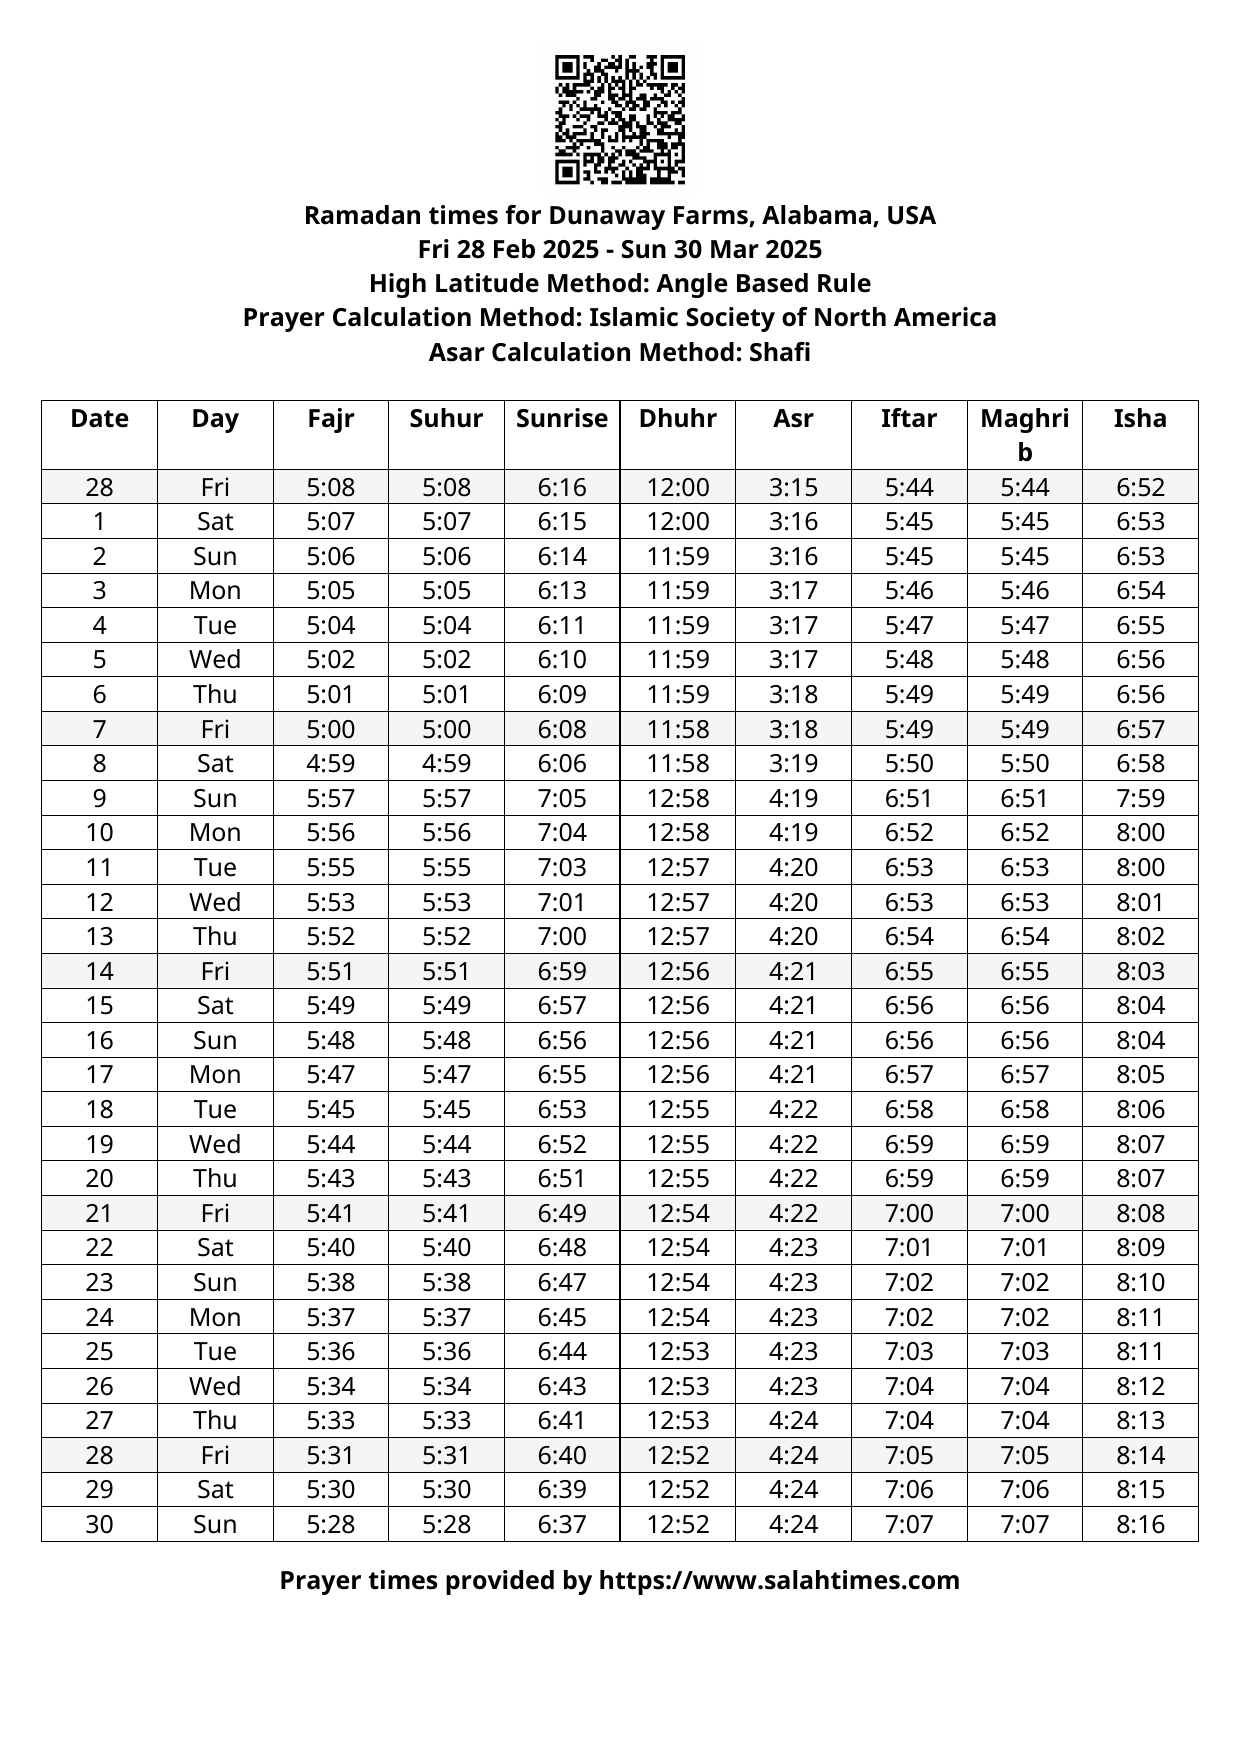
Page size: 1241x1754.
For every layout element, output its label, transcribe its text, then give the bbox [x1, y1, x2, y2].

table_cell 6:55 [968, 954, 1082, 987]
table_cell 6:52 [968, 816, 1082, 849]
text High Latitude Method: Angle Based Rule [42, 266, 1198, 300]
table_cell Wed [158, 1127, 273, 1160]
table_cell 6:58 [968, 1092, 1082, 1126]
table_cell 7:05 [505, 781, 619, 814]
table_cell 8:00 [1083, 850, 1198, 884]
table_cell 12:58 [621, 816, 735, 849]
table_cell 8:03 [1083, 954, 1198, 987]
table_cell 3:15 [736, 470, 851, 503]
table_cell 6:53 [968, 885, 1082, 918]
table_cell 4:21 [736, 989, 851, 1022]
table_cell 6:14 [505, 539, 619, 572]
table_cell 5:41 [389, 1196, 504, 1229]
table_cell 7:02 [968, 1265, 1082, 1299]
text Prayer Calculation Method: Islamic Society of North America [42, 300, 1198, 334]
table_cell 6:56 [1083, 677, 1198, 711]
table_cell 25 [42, 1334, 157, 1368]
table_cell 6:48 [505, 1231, 619, 1264]
table_cell 16 [42, 1023, 157, 1057]
table_cell Sat [158, 989, 273, 1022]
table_cell 6:45 [505, 1300, 619, 1333]
table_cell 7:01 [968, 1231, 1082, 1264]
table_cell 14 [42, 954, 157, 987]
table_cell 5:50 [968, 746, 1082, 780]
table_header Fajr [274, 401, 388, 469]
table_cell 7:07 [968, 1507, 1082, 1541]
table_cell 8:04 [1083, 989, 1198, 1022]
table_cell 5:30 [274, 1473, 388, 1506]
table_cell 6:53 [852, 885, 967, 918]
table_cell 12:54 [621, 1300, 735, 1333]
table_cell 6:40 [505, 1438, 619, 1472]
table_cell 12:53 [621, 1369, 735, 1402]
table_cell 11:59 [621, 677, 735, 711]
table_cell 7:02 [968, 1300, 1082, 1333]
table_cell 6:52 [852, 816, 967, 849]
table_cell Sat [158, 504, 273, 538]
table_cell 24 [42, 1300, 157, 1333]
table_cell 6:57 [1083, 712, 1198, 745]
table_header Day [158, 401, 273, 469]
table_cell Tue [158, 850, 273, 884]
table_cell Sat [158, 1473, 273, 1506]
table_cell 8:01 [1083, 885, 1198, 918]
table_cell 5:49 [274, 989, 388, 1022]
table_cell 8:06 [1083, 1092, 1198, 1126]
table_cell 4:20 [736, 850, 851, 884]
table_cell 12:52 [621, 1473, 735, 1506]
table_cell 12:53 [621, 1334, 735, 1368]
table_cell 5:45 [852, 539, 967, 572]
table_cell 10 [42, 816, 157, 849]
table_cell 5:08 [274, 470, 388, 503]
table_cell 5:52 [274, 919, 388, 953]
table_cell Thu [158, 919, 273, 953]
table_cell 12:54 [621, 1265, 735, 1299]
table_cell 8:00 [1083, 816, 1198, 849]
table_cell 6:53 [852, 850, 967, 884]
table_cell 12:56 [621, 1023, 735, 1057]
table_cell 6:53 [968, 850, 1082, 884]
table_cell 4:59 [389, 746, 504, 780]
table_cell Mon [158, 574, 273, 607]
table_cell 5:30 [389, 1473, 504, 1506]
table_cell 5:05 [274, 574, 388, 607]
table_cell 6:52 [505, 1127, 619, 1160]
table_cell 12:56 [621, 954, 735, 987]
table_cell 8 [42, 746, 157, 780]
table_cell 12:52 [621, 1507, 735, 1541]
table_cell 7:02 [852, 1300, 967, 1333]
table_cell 5:33 [274, 1404, 388, 1437]
table_cell 4:22 [736, 1196, 851, 1229]
table_cell 6:51 [968, 781, 1082, 814]
table_cell 5:36 [389, 1334, 504, 1368]
table_header Sunrise [505, 401, 619, 469]
table_cell 12 [42, 885, 157, 918]
table_cell 5:52 [389, 919, 504, 953]
table_cell 6:56 [1083, 643, 1198, 676]
table_cell Mon [158, 816, 273, 849]
table_cell 21 [42, 1196, 157, 1229]
table_cell 7:04 [968, 1369, 1082, 1402]
table_cell 5 [42, 643, 157, 676]
table_cell 3:17 [736, 574, 851, 607]
table_cell 5:51 [274, 954, 388, 987]
table_cell 5:08 [389, 470, 504, 503]
table_cell 5:49 [968, 712, 1082, 745]
table_cell 5:34 [389, 1369, 504, 1402]
table_cell 6:16 [505, 470, 619, 503]
table_cell 5:06 [274, 539, 388, 572]
table_cell 8:11 [1083, 1300, 1198, 1333]
table_cell 6:59 [505, 954, 619, 987]
table_cell 5:31 [389, 1438, 504, 1472]
table_cell 5:40 [274, 1231, 388, 1264]
table_cell Thu [158, 677, 273, 711]
table_cell 6:56 [852, 989, 967, 1022]
table_cell 5:51 [389, 954, 504, 987]
table_cell 3:19 [736, 746, 851, 780]
table_cell 6:51 [852, 781, 967, 814]
table_cell 6:11 [505, 608, 619, 642]
table_cell 5:49 [852, 677, 967, 711]
table_cell 4 [42, 608, 157, 642]
table_cell 8:07 [1083, 1127, 1198, 1160]
table_cell 28 [42, 470, 157, 503]
table_cell 6:47 [505, 1265, 619, 1299]
table_cell 6:59 [968, 1161, 1082, 1195]
table_cell 12:00 [621, 470, 735, 503]
table_cell Sat [158, 1231, 273, 1264]
table_cell Sun [158, 1265, 273, 1299]
table_cell 7:05 [968, 1438, 1082, 1472]
table_cell 3:18 [736, 712, 851, 745]
table_cell 5:49 [968, 677, 1082, 711]
table_cell Wed [158, 1369, 273, 1402]
table_cell 4:23 [736, 1231, 851, 1264]
table_cell 12:55 [621, 1161, 735, 1195]
table_cell 12:56 [621, 989, 735, 1022]
table_cell 6:15 [505, 504, 619, 538]
table_cell 4:19 [736, 816, 851, 849]
table_cell 8:13 [1083, 1404, 1198, 1437]
table_cell 6:57 [505, 989, 619, 1022]
table_cell 5:33 [389, 1404, 504, 1437]
table_cell 8:08 [1083, 1196, 1198, 1229]
table_cell 28 [42, 1438, 157, 1472]
table_cell 5:05 [389, 574, 504, 607]
table_cell 7:02 [852, 1265, 967, 1299]
table_cell 5:38 [274, 1265, 388, 1299]
table_cell 12:52 [621, 1438, 735, 1472]
table_cell 27 [42, 1404, 157, 1437]
table_cell 4:21 [736, 1023, 851, 1057]
table_cell 11:59 [621, 539, 735, 572]
text Prayer times provided by https://www.salahtimes.com [42, 1563, 1198, 1597]
table_cell 6:49 [505, 1196, 619, 1229]
table_cell 4:22 [736, 1092, 851, 1126]
table_cell Wed [158, 885, 273, 918]
table_cell 6:57 [852, 1058, 967, 1091]
table_cell 5:45 [968, 539, 1082, 572]
table_cell 6:58 [852, 1092, 967, 1126]
table_cell Fri [158, 1196, 273, 1229]
table_cell 11:59 [621, 608, 735, 642]
table_cell 5:45 [968, 504, 1082, 538]
table_cell 6:52 [1083, 470, 1198, 503]
table_cell 20 [42, 1161, 157, 1195]
table_cell Tue [158, 1334, 273, 1368]
table_cell 13 [42, 919, 157, 953]
table_cell 6:13 [505, 574, 619, 607]
text Asar Calculation Method: Shafi [42, 334, 1198, 368]
table_cell 12:00 [621, 504, 735, 538]
table_cell 6:51 [505, 1161, 619, 1195]
table_cell 12:54 [621, 1196, 735, 1229]
table_cell 7:06 [968, 1473, 1082, 1506]
table_cell 5:07 [274, 504, 388, 538]
table_cell Sun [158, 1507, 273, 1541]
table_header Date [42, 401, 157, 469]
picture [542, 41, 699, 198]
table_cell 19 [42, 1127, 157, 1160]
table_cell 5:45 [274, 1092, 388, 1126]
table_cell 5:00 [389, 712, 504, 745]
table_cell 7 [42, 712, 157, 745]
table_cell 12:57 [621, 919, 735, 953]
table_cell 8:16 [1083, 1507, 1198, 1541]
table_header Iftar [852, 401, 967, 469]
table_cell 5:41 [274, 1196, 388, 1229]
table_cell 18 [42, 1092, 157, 1126]
table_cell 5:46 [968, 574, 1082, 607]
table_cell Sat [158, 746, 273, 780]
table_cell 5:44 [274, 1127, 388, 1160]
table_cell 6:56 [968, 989, 1082, 1022]
text Fri 28 Feb 2025 - Sun 30 Mar 2025 [42, 232, 1198, 266]
table_cell 6:55 [1083, 608, 1198, 642]
table_header Isha [1083, 401, 1198, 469]
table_cell 7:07 [852, 1507, 967, 1541]
table_cell 7:00 [852, 1196, 967, 1229]
table_cell 3:17 [736, 643, 851, 676]
table_cell 6:56 [852, 1023, 967, 1057]
table_cell 5:06 [389, 539, 504, 572]
table_cell 6:06 [505, 746, 619, 780]
table_cell 5:04 [274, 608, 388, 642]
table_header Maghrib [968, 401, 1082, 469]
table_cell 3 [42, 574, 157, 607]
table_header Dhuhr [621, 401, 735, 469]
table_cell 5:53 [389, 885, 504, 918]
table_cell 6:54 [852, 919, 967, 953]
table_cell 4:24 [736, 1404, 851, 1437]
table_cell 11:58 [621, 712, 735, 745]
table_cell 6:58 [1083, 746, 1198, 780]
table_header Suhur [389, 401, 504, 469]
table_cell 7:03 [968, 1334, 1082, 1368]
table_cell 5:31 [274, 1438, 388, 1472]
table_cell 5:49 [389, 989, 504, 1022]
table_cell 6:59 [968, 1127, 1082, 1160]
table_cell 12:53 [621, 1404, 735, 1437]
table_cell 7:00 [505, 919, 619, 953]
table_cell Sun [158, 1023, 273, 1057]
table_cell 6:43 [505, 1369, 619, 1402]
table_cell 4:21 [736, 1058, 851, 1091]
table_cell 5:28 [274, 1507, 388, 1541]
table_cell 4:23 [736, 1265, 851, 1299]
table_cell 7:06 [852, 1473, 967, 1506]
table_cell 8:15 [1083, 1473, 1198, 1506]
table_cell 5:28 [389, 1507, 504, 1541]
table_cell 8:11 [1083, 1334, 1198, 1368]
table_cell 4:23 [736, 1369, 851, 1402]
table_cell 12:57 [621, 885, 735, 918]
table_cell 3:16 [736, 539, 851, 572]
table_cell 4:59 [274, 746, 388, 780]
table_cell 5:48 [852, 643, 967, 676]
table_cell 5:48 [274, 1023, 388, 1057]
table_cell Fri [158, 954, 273, 987]
table_cell 5:00 [274, 712, 388, 745]
table_cell 5:56 [389, 816, 504, 849]
table_cell 4:22 [736, 1161, 851, 1195]
table_cell 4:20 [736, 885, 851, 918]
table_cell Thu [158, 1161, 273, 1195]
table_cell 11:59 [621, 643, 735, 676]
table_cell Tue [158, 608, 273, 642]
table_cell 7:04 [852, 1369, 967, 1402]
table_cell Sun [158, 781, 273, 814]
table_cell 6:55 [505, 1058, 619, 1091]
table_cell Thu [158, 1404, 273, 1437]
table_cell 17 [42, 1058, 157, 1091]
table_cell 12:55 [621, 1127, 735, 1160]
table_cell 11 [42, 850, 157, 884]
table_cell 8:09 [1083, 1231, 1198, 1264]
table_cell 5:47 [389, 1058, 504, 1091]
table_cell 5:45 [389, 1092, 504, 1126]
table_cell 3:18 [736, 677, 851, 711]
table_cell 6:53 [1083, 504, 1198, 538]
table_cell 12:55 [621, 1092, 735, 1126]
table_cell 12:56 [621, 1058, 735, 1091]
table_cell 11:59 [621, 574, 735, 607]
table_cell 30 [42, 1507, 157, 1541]
table_cell 5:40 [389, 1231, 504, 1264]
table_cell 4:24 [736, 1438, 851, 1472]
table_cell 5:44 [852, 470, 967, 503]
table_cell 29 [42, 1473, 157, 1506]
table_cell 5:47 [274, 1058, 388, 1091]
table_cell 12:54 [621, 1231, 735, 1264]
table_cell 5:02 [274, 643, 388, 676]
table_cell 6:53 [505, 1092, 619, 1126]
table_cell Fri [158, 1438, 273, 1472]
table_cell 12:57 [621, 850, 735, 884]
table_cell 3:17 [736, 608, 851, 642]
table_cell 5:04 [389, 608, 504, 642]
table_cell 5:07 [389, 504, 504, 538]
table_cell 4:22 [736, 1127, 851, 1160]
table_cell 8:05 [1083, 1058, 1198, 1091]
table_cell 5:45 [852, 504, 967, 538]
table_cell 6:57 [968, 1058, 1082, 1091]
table_cell 6:53 [1083, 539, 1198, 572]
table_cell 5:53 [274, 885, 388, 918]
table_cell 22 [42, 1231, 157, 1264]
table_cell 7:04 [968, 1404, 1082, 1437]
table_cell 4:23 [736, 1334, 851, 1368]
table_cell 5:46 [852, 574, 967, 607]
table_cell 26 [42, 1369, 157, 1402]
table_cell 11:58 [621, 746, 735, 780]
table_cell 5:55 [389, 850, 504, 884]
table_header Asr [736, 401, 851, 469]
table_cell 2 [42, 539, 157, 572]
table_cell 4:21 [736, 954, 851, 987]
table_cell Wed [158, 643, 273, 676]
table_cell 4:24 [736, 1507, 851, 1541]
table_cell 6:39 [505, 1473, 619, 1506]
table_cell 5:38 [389, 1265, 504, 1299]
table_cell 5:43 [274, 1161, 388, 1195]
table_cell 15 [42, 989, 157, 1022]
table_cell 8:10 [1083, 1265, 1198, 1299]
table_cell 5:48 [389, 1023, 504, 1057]
table_cell 8:04 [1083, 1023, 1198, 1057]
table_cell 4:20 [736, 919, 851, 953]
table_cell 23 [42, 1265, 157, 1299]
table_cell 6:37 [505, 1507, 619, 1541]
table_cell 7:04 [505, 816, 619, 849]
table_cell Sun [158, 539, 273, 572]
table_cell 5:56 [274, 816, 388, 849]
table_cell 12:58 [621, 781, 735, 814]
table_cell 6:09 [505, 677, 619, 711]
table_cell 4:19 [736, 781, 851, 814]
table_cell 5:57 [274, 781, 388, 814]
table_cell 7:01 [852, 1231, 967, 1264]
table_cell 6:54 [1083, 574, 1198, 607]
table_cell 5:01 [389, 677, 504, 711]
table_cell 7:59 [1083, 781, 1198, 814]
table_cell 5:43 [389, 1161, 504, 1195]
table_cell 6:10 [505, 643, 619, 676]
table_cell 6:56 [505, 1023, 619, 1057]
table_cell Fri [158, 712, 273, 745]
table_cell Tue [158, 1092, 273, 1126]
table_cell Mon [158, 1300, 273, 1333]
table_cell 6:59 [852, 1127, 967, 1160]
table_cell 8:02 [1083, 919, 1198, 953]
table_cell 7:03 [852, 1334, 967, 1368]
table_cell 5:02 [389, 643, 504, 676]
table_cell Mon [158, 1058, 273, 1091]
table_cell 4:24 [736, 1473, 851, 1506]
table_cell 5:50 [852, 746, 967, 780]
table_cell 9 [42, 781, 157, 814]
table_cell 5:01 [274, 677, 388, 711]
table_cell 5:47 [968, 608, 1082, 642]
table_cell 3:16 [736, 504, 851, 538]
table_cell 8:12 [1083, 1369, 1198, 1402]
table_cell 5:57 [389, 781, 504, 814]
table_cell 5:49 [852, 712, 967, 745]
table_cell 6:56 [968, 1023, 1082, 1057]
table_cell 5:48 [968, 643, 1082, 676]
table_cell 4:23 [736, 1300, 851, 1333]
table_cell 6:08 [505, 712, 619, 745]
table_cell 6:41 [505, 1404, 619, 1437]
table_cell 7:00 [968, 1196, 1082, 1229]
table_cell 6:55 [852, 954, 967, 987]
table_cell Fri [158, 470, 273, 503]
table_cell 7:03 [505, 850, 619, 884]
table_cell 8:14 [1083, 1438, 1198, 1472]
table_cell 7:05 [852, 1438, 967, 1472]
table_cell 5:55 [274, 850, 388, 884]
table_cell 6:44 [505, 1334, 619, 1368]
table_cell 5:37 [389, 1300, 504, 1333]
table_cell 6 [42, 677, 157, 711]
table_cell 6:54 [968, 919, 1082, 953]
table_cell 7:04 [852, 1404, 967, 1437]
table_cell 6:59 [852, 1161, 967, 1195]
table_cell 1 [42, 504, 157, 538]
table_cell 5:37 [274, 1300, 388, 1333]
table_cell 8:07 [1083, 1161, 1198, 1195]
table_cell 5:36 [274, 1334, 388, 1368]
table_cell 5:47 [852, 608, 967, 642]
table_cell 7:01 [505, 885, 619, 918]
table_cell 5:34 [274, 1369, 388, 1402]
table_cell 5:44 [389, 1127, 504, 1160]
table_cell 5:44 [968, 470, 1082, 503]
text Ramadan times for Dunaway Farms, Alabama, USA [42, 198, 1198, 232]
